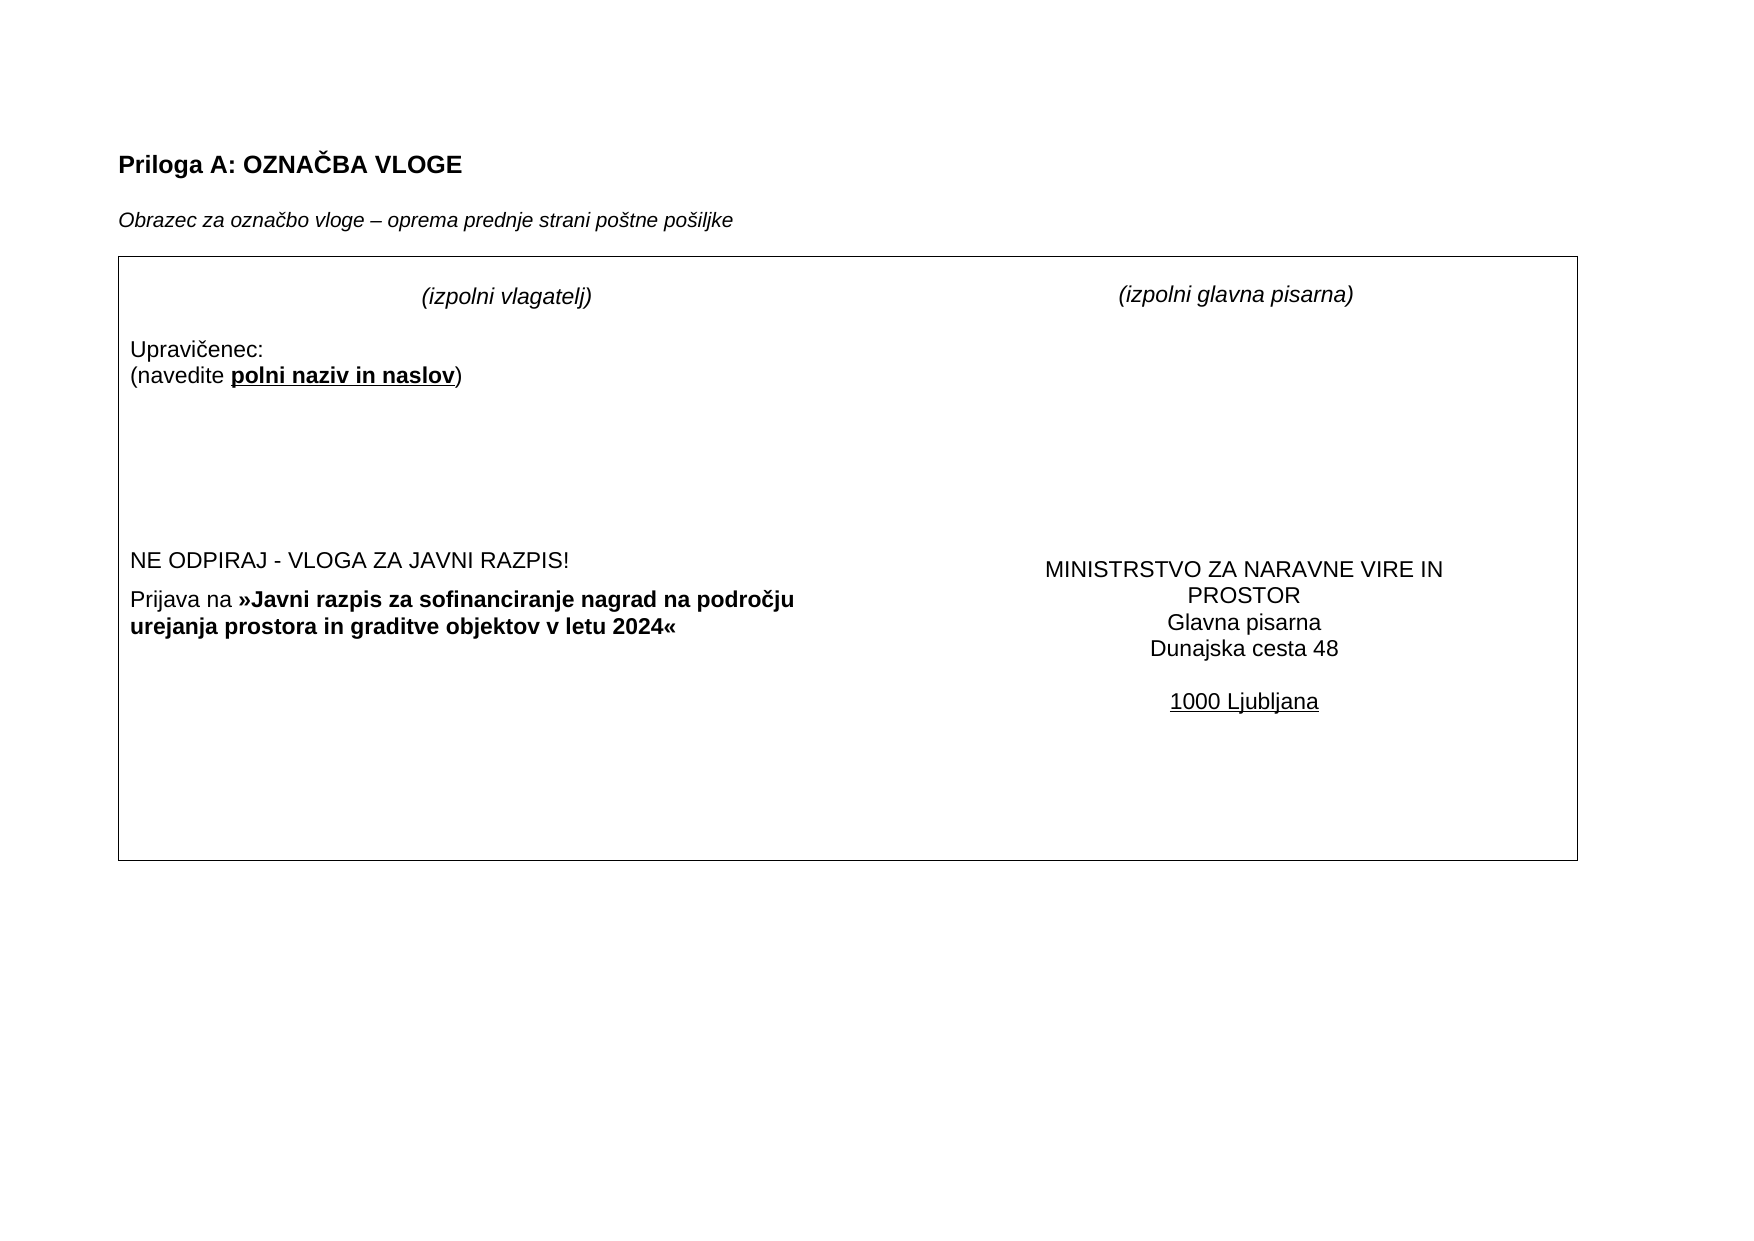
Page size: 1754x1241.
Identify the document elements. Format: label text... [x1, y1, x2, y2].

text Priloga A: OZNAČBA VLOGE [118, 150, 1577, 179]
table_header (izpolni glavna pisarna) [897, 257, 1577, 859]
text Obrazec za označbo vloge – oprema prednje strani poštne pošiljke [118, 208, 1577, 232]
table_header (izpolni vlagatelj) Upravičenec: (navedite polni naziv in naslov) NE ODPIRAJ - VLOGA ZA JAVNI RAZPIS! Prijava na »Javni razpis za sofinanciranje nagrad na področju urejanja prostora in graditve objektov v letu 2024« [119, 257, 897, 859]
